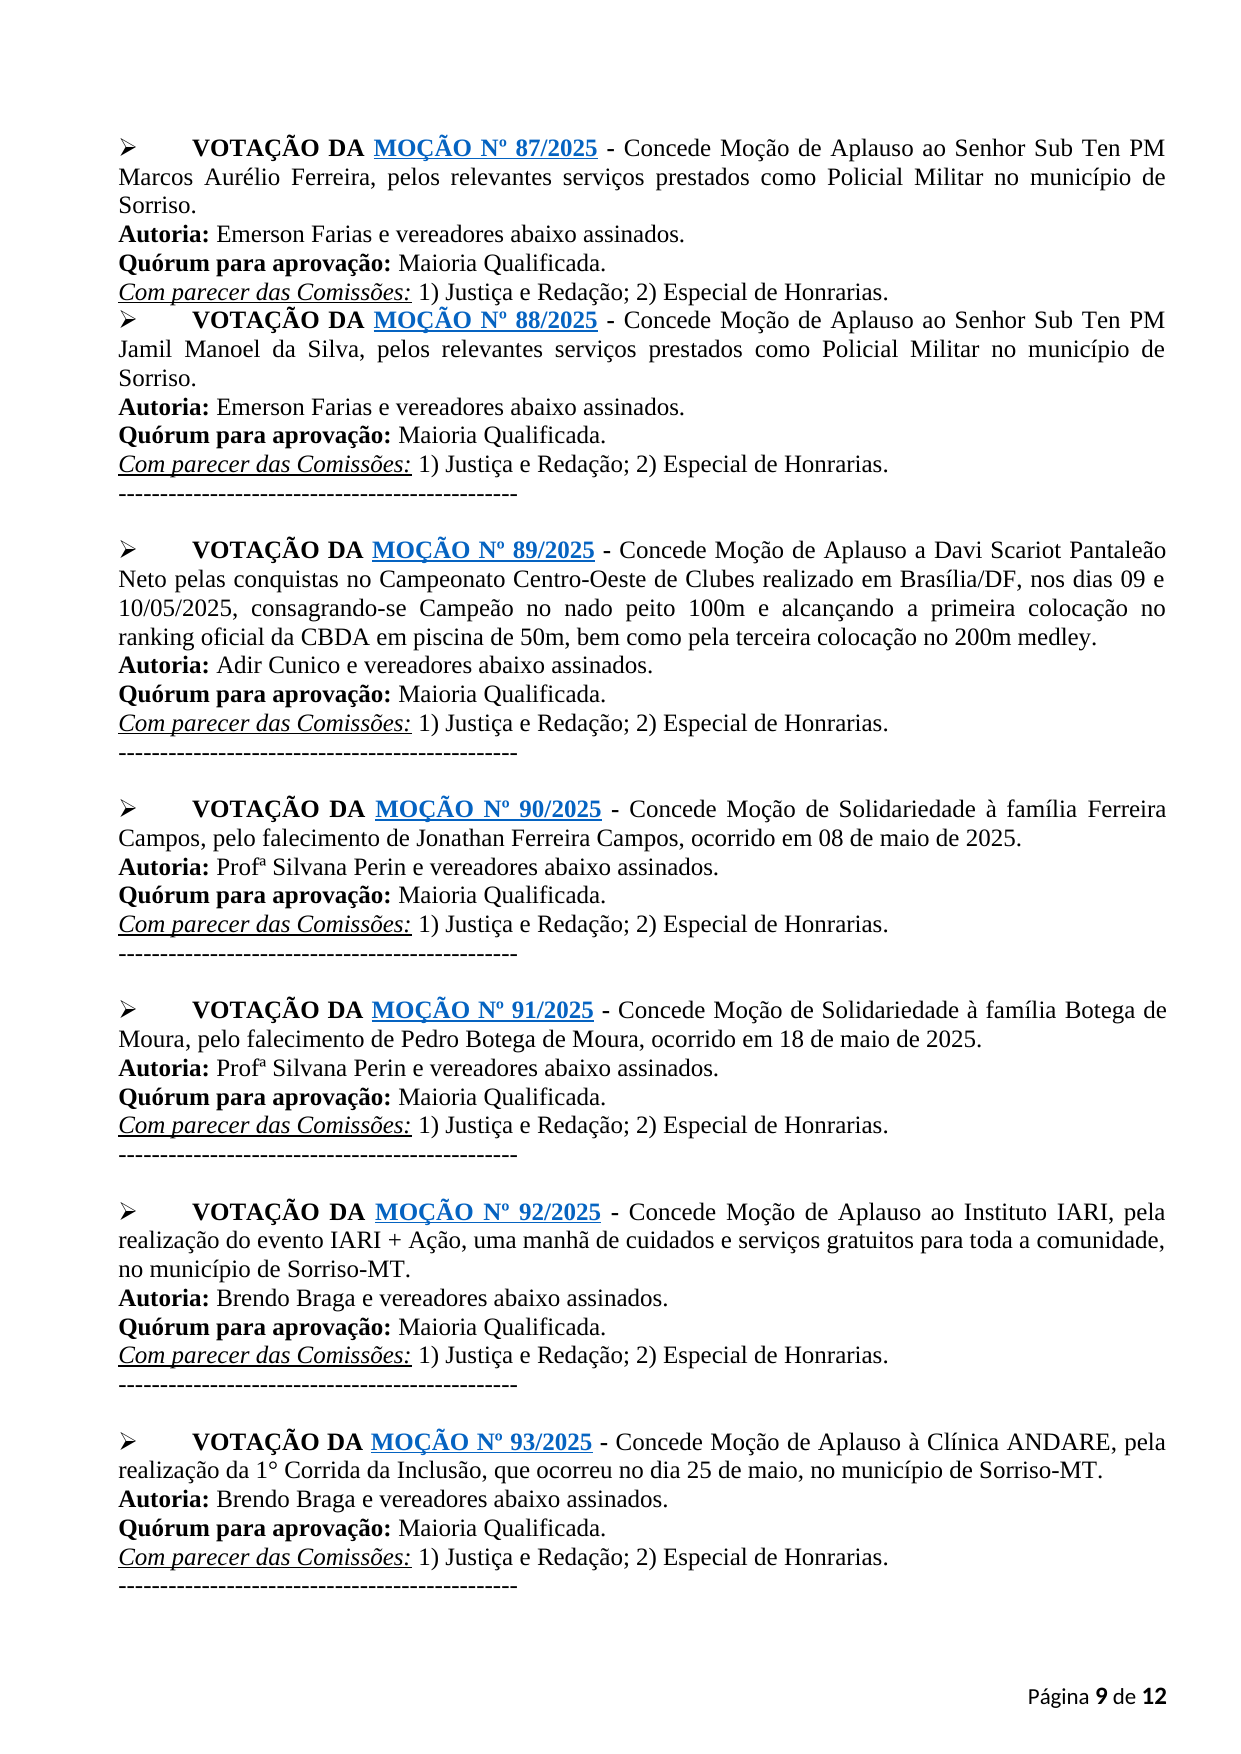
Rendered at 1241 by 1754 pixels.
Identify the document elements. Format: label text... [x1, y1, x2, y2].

text Quórum para aprovação: Maioria Qualificada. [118, 1082, 1167, 1110]
text Autoria: Profª Silvana Perin e vereadores abaixo assinados. [118, 1053, 1167, 1082]
list VOTAÇÃO DA MOÇÃO Nº 89/2025 - Concede Moção de Aplauso a Davi Scariot Pantaleão Neto pelas conquistas no Campeonato Centro-Oeste de Clubes realizado em Brasília/DF, nos dias 09 e 10/05/2025, consagrando-se Campeão no nado peito 100m e alcançando a primeira colocação no ranking oficial da CBDA em piscina de 50m, bem como pela terceira colocação no 200m medley. [118, 535, 1167, 650]
list VOTAÇÃO DA MOÇÃO Nº 91/2025 - Concede Moção de Solidariedade à família Botega de Moura, pelo falecimento de Pedro Botega de Moura, ocorrido em 18 de maio de 2025. [118, 995, 1167, 1053]
text ------------------------------------------------ [118, 1570, 1167, 1599]
list VOTAÇÃO DA MOÇÃO Nº 92/2025 - Concede Moção de Aplauso ao Instituto IARI, pela realização do evento IARI + Ação, uma manhã de cuidados e serviços gratuitos para toda a comunidade, no município de Sorriso-MT. [118, 1197, 1167, 1283]
text Com parecer das Comissões: 1) Justiça e Redação; 2) Especial de Honrarias. [118, 708, 1167, 737]
text Com parecer das Comissões: 1) Justiça e Redação; 2) Especial de Honrarias. [118, 277, 1167, 305]
text Quórum para aprovação: Maioria Qualificada. [118, 420, 1167, 449]
list VOTAÇÃO DA MOÇÃO Nº 93/2025 - Concede Moção de Aplauso à Clínica ANDARE, pela realização da 1° Corrida da Inclusão, que ocorreu no dia 25 de maio, no município de Sorriso-MT. [118, 1427, 1167, 1484]
text Com parecer das Comissões: 1) Justiça e Redação; 2) Especial de Honrarias. [118, 1340, 1167, 1369]
text Autoria: Emerson Farias e vereadores abaixo assinados. [118, 392, 1167, 420]
text Autoria: Profª Silvana Perin e vereadores abaixo assinados. [118, 852, 1167, 880]
text Quórum para aprovação: Maioria Qualificada. [118, 880, 1167, 909]
text Autoria: Brendo Braga e vereadores abaixo assinados. [118, 1283, 1167, 1312]
text Com parecer das Comissões: 1) Justiça e Redação; 2) Especial de Honrarias. [118, 1110, 1167, 1139]
text Com parecer das Comissões: 1) Justiça e Redação; 2) Especial de Honrarias. [118, 909, 1167, 938]
text Autoria: Emerson Farias e vereadores abaixo assinados. [118, 219, 1167, 248]
text ------------------------------------------------ [118, 737, 1167, 765]
text ------------------------------------------------ [118, 1369, 1167, 1398]
text Autoria: Adir Cunico e vereadores abaixo assinados. [118, 650, 1167, 679]
text ------------------------------------------------ [118, 1139, 1167, 1168]
text ------------------------------------------------ [118, 938, 1167, 967]
text ------------------------------------------------ [118, 478, 1167, 507]
text Quórum para aprovação: Maioria Qualificada. [118, 679, 1167, 708]
list VOTAÇÃO DA MOÇÃO Nº 90/2025 - Concede Moção de Solidariedade à família Ferreira Campos, pelo falecimento de Jonathan Ferreira Campos, ocorrido em 08 de maio de 2025. [118, 794, 1167, 852]
text Quórum para aprovação: Maioria Qualificada. [118, 1312, 1167, 1340]
text Quórum para aprovação: Maioria Qualificada. [118, 248, 1167, 277]
text Autoria: Brendo Braga e vereadores abaixo assinados. [118, 1484, 1167, 1513]
list VOTAÇÃO DA MOÇÃO Nº 88/2025 - Concede Moção de Aplauso ao Senhor Sub Ten PM Jamil Manoel da Silva, pelos relevantes serviços prestados como Policial Militar no município de Sorriso. [118, 305, 1167, 392]
list VOTAÇÃO DA MOÇÃO Nº 87/2025 - Concede Moção de Aplauso ao Senhor Sub Ten PM Marcos Aurélio Ferreira, pelos relevantes serviços prestados como Policial Militar no município de Sorriso. [118, 133, 1167, 219]
text Com parecer das Comissões: 1) Justiça e Redação; 2) Especial de Honrarias. [118, 1542, 1167, 1570]
text Com parecer das Comissões: 1) Justiça e Redação; 2) Especial de Honrarias. [118, 449, 1167, 478]
text Quórum para aprovação: Maioria Qualificada. [118, 1513, 1167, 1542]
